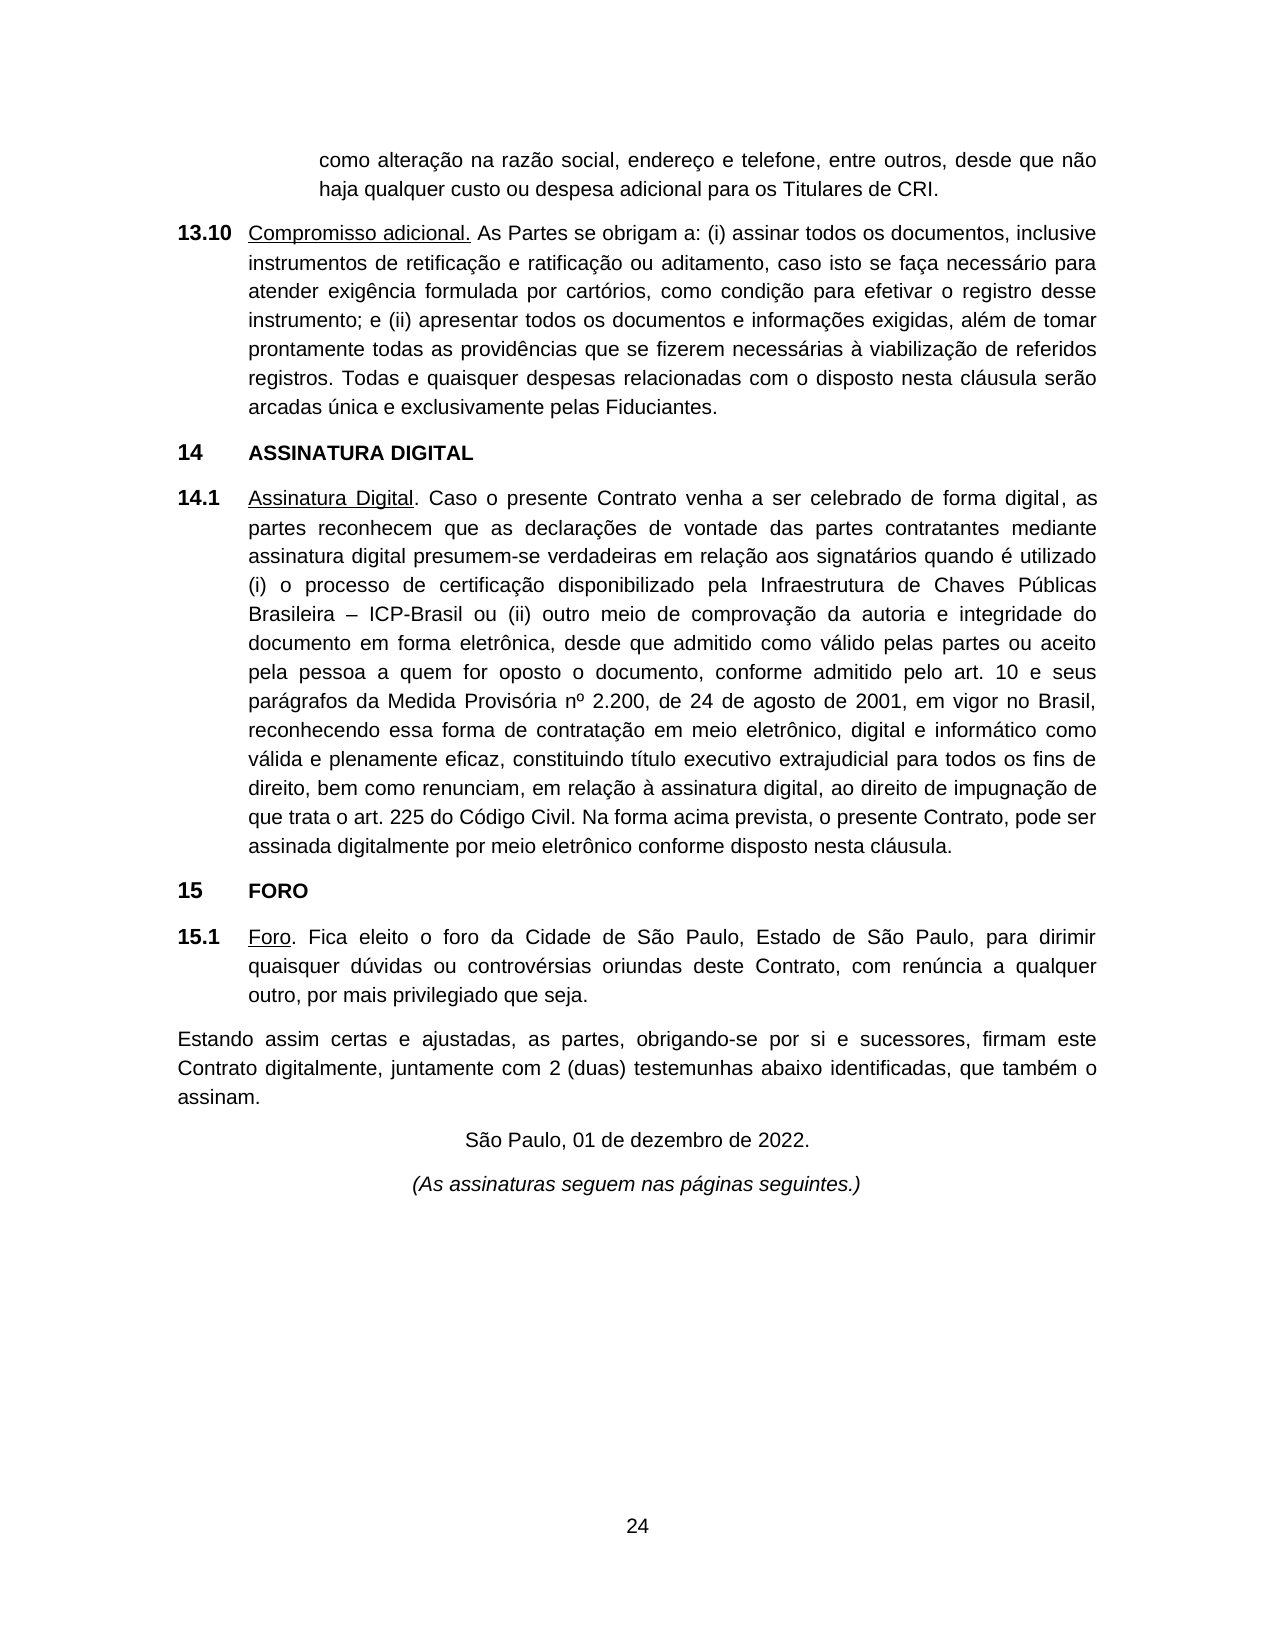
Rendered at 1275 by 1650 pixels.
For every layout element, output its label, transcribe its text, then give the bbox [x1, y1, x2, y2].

text Compromisso adicional. As Partes se obrigam a: (i) assinar todos os documentos, inclusive instrumentos de retificação e ratificação ou aditamento, caso isto se faça necessário para atender exigência formulada por cartórios, como condição para efetivar o registro desse instrumento; e (ii) apresentar todos os documentos e informações exigidas, além de tomar prontamente todas as providências que se fizerem necessárias à viabilização de referidos registros. Todas e quaisquer despesas relacionadas com o disposto nesta cláusula serão arcadas única e exclusivamente pelas Fiduciantes. [177, 220, 1098, 419]
text Foro. Fica eleito o foro da Cidade de São Paulo, Estado de São Paulo, para dirimir quaisquer dúvidas ou controvérsias oriundas deste Contrato, com renúncia a qualquer outro, por mais privilegiado que seja. [177, 924, 1098, 1007]
text Foro [177, 877, 1098, 904]
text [248, 148, 1098, 201]
text (As assinaturas seguem nas páginas seguintes.) [177, 1172, 1098, 1196]
text Estando assim certas e ajustadas, as partes, obrigando-se por si e sucessores, firmam este Contrato digitalmente, juntamente com 2 (duas) testemunhas abaixo identificadas, que também o assinam. [177, 1027, 1098, 1108]
text Assinatura Digital. Caso o presente Contrato venha a ser celebrado de forma digital, as partes reconhecem que as declarações de vontade das partes contratantes mediante assinatura digital presumem-se verdadeiras em relação aos signatários quando é utilizado (i) o processo de certificação disponibilizado pela Infraestrutura de Chaves Públicas Brasileira – ICP-Brasil ou (ii) outro meio de comprovação da autoria e integridade do documento em forma eletrônica, desde que admitido como válido pelas partes ou aceito pela pessoa a quem for oposto o documento, conforme admitido pelo art. 10 e seus parágrafos da Medida Provisória nº 2.200, de 24 de agosto de 2001, em vigor no Brasil, reconhecendo essa forma de contratação em meio eletrônico, digital e informático como válida e plenamente eficaz, constituindo título executivo extrajudicial para todos os fins de direito, bem como renunciam, em relação à assinatura digital, ao direito de impugnação de que trata o art. 225 do Código Civil. Na forma acima prevista, o presente Contrato, pode ser assinada digitalmente por meio eletrônico conforme disposto nesta cláusula. [177, 485, 1098, 858]
text São Paulo, 01 de dezembro de 2022. [177, 1128, 1098, 1152]
text ASSINATURA DIGITAL [177, 439, 1098, 465]
